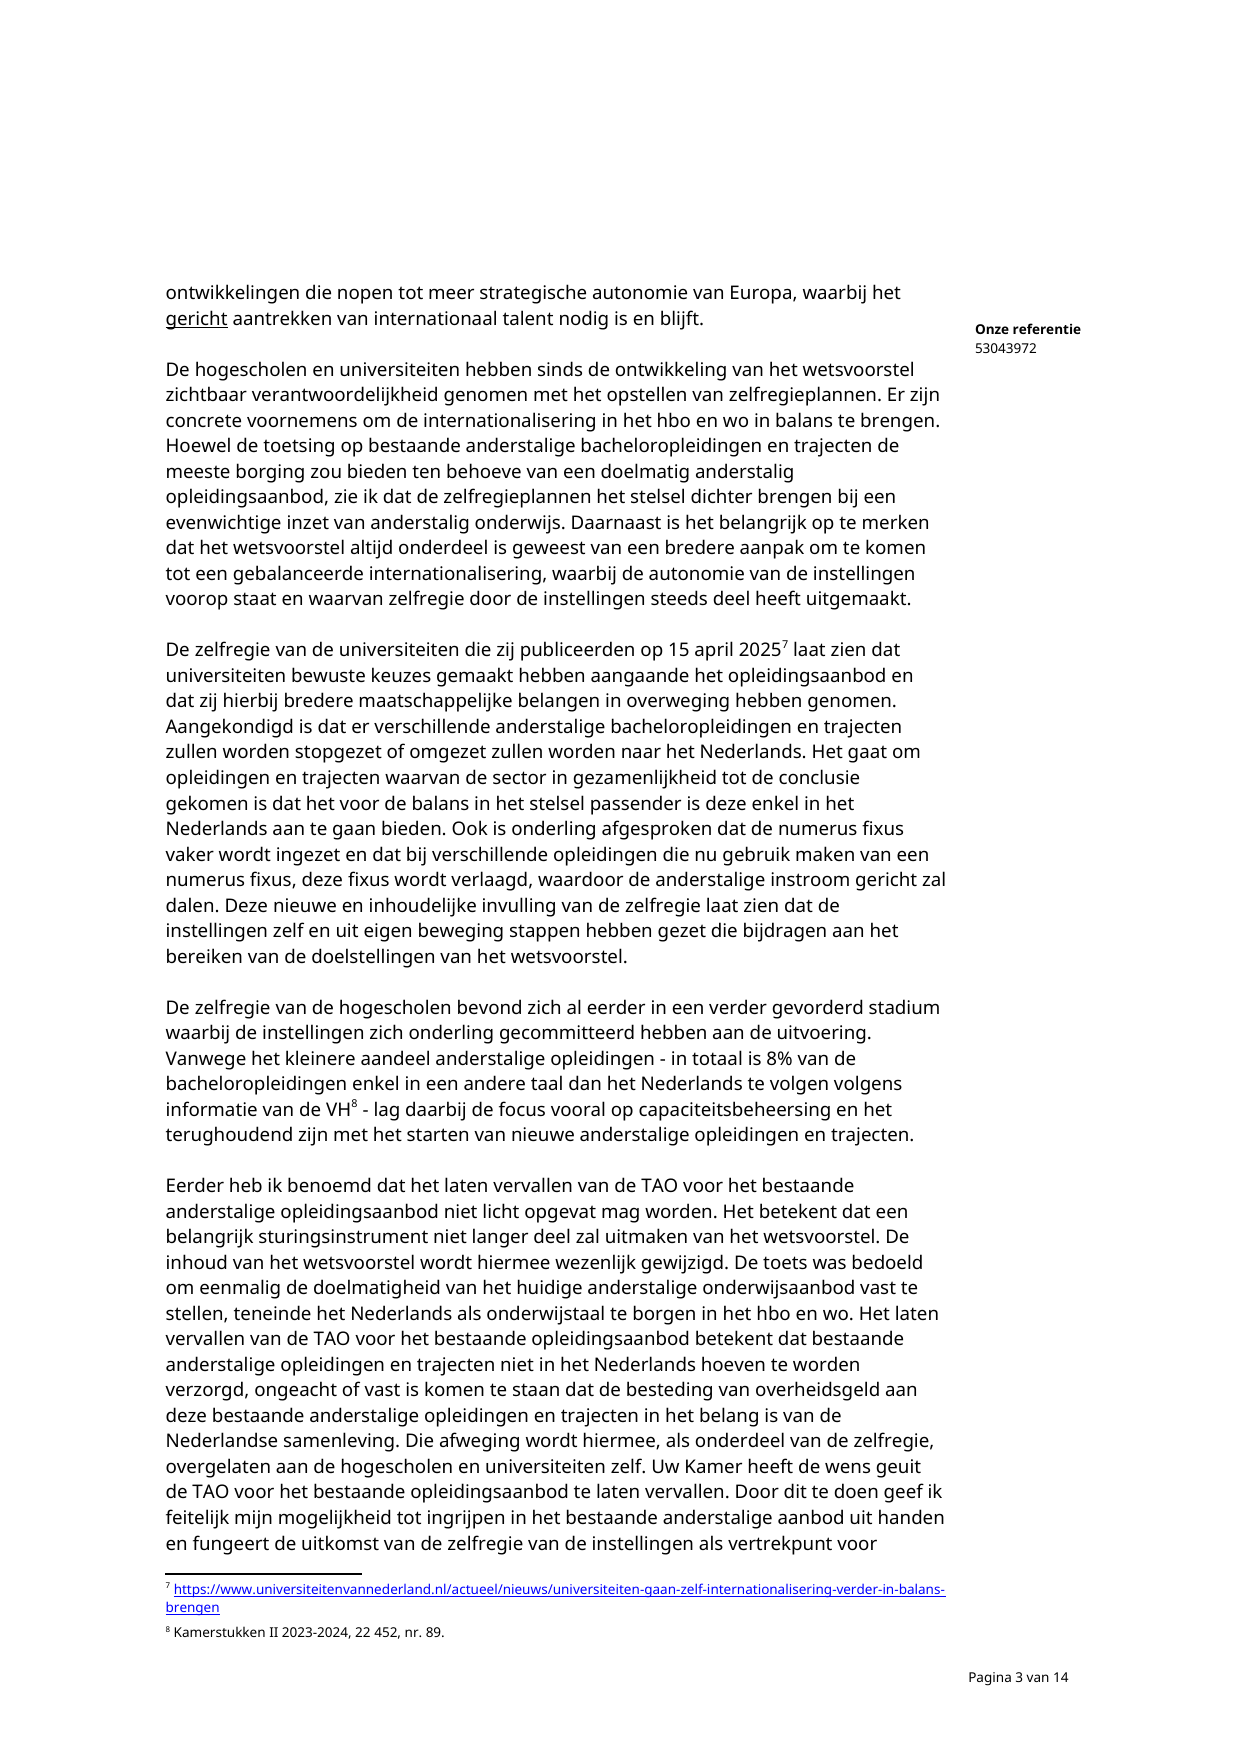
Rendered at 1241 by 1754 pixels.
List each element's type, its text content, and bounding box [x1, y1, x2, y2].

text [165, 279, 947, 330]
text De zelfregie van de hogescholen bevond zich al eerder in een verder gevorderd stadium waarbij de instellingen zich onderling gecommitteerd hebben aan de uitvoering. Vanwege het kleinere aandeel anderstalige opleidingen - in totaal is 8% van de bacheloropleidingen enkel in een andere taal dan het Nederlands te volgen volgens informatie van de VH - lag daarbij de focus vooral op capaciteitsbeheersing en het terughoudend zijn met het starten van nieuwe anderstalige opleidingen en trajecten. [165, 994, 947, 1147]
text De hogescholen en universiteiten hebben sinds de ontwikkeling van het wetsvoorstel zichtbaar verantwoordelijkheid genomen met het opstellen van zelfregieplannen. Er zijn concrete voornemens om de internationalisering in het hbo en wo in balans te brengen. Hoewel de toetsing op bestaande anderstalige bacheloropleidingen en trajecten de meeste borging zou bieden ten behoeve van een doelmatig anderstalig opleidingsaanbod, zie ik dat de zelfregieplannen het stelsel dichter brengen bij een evenwichtige inzet van anderstalig onderwijs. Daarnaast is het belangrijk op te merken dat het wetsvoorstel altijd onderdeel is geweest van een bredere aanpak om te komen tot een gebalanceerde internationalisering, waarbij de autonomie van de instellingen voorop staat en waarvan zelfregie door de instellingen steeds deel heeft uitgemaakt. [165, 356, 947, 611]
text De zelfregie van de universiteiten die zij publiceerden op 15 april 2025 laat zien dat universiteiten bewuste keuzes gemaakt hebben aangaande het opleidingsaanbod en dat zij hierbij bredere maatschappelijke belangen in overweging hebben genomen. Aangekondigd is dat er verschillende anderstalige bacheloropleidingen en trajecten zullen worden stopgezet of omgezet zullen worden naar het Nederlands. Het gaat om opleidingen en trajecten waarvan de sector in gezamenlijkheid tot de conclusie gekomen is dat het voor de balans in het stelsel passender is deze enkel in het Nederlands aan te gaan bieden. Ook is onderling afgesproken dat de numerus fixus vaker wordt ingezet en dat bij verschillende opleidingen die nu gebruik maken van een numerus fixus, deze fixus wordt verlaagd, waardoor de anderstalige instroom gericht zal dalen. Deze nieuwe en inhoudelijke invulling van de zelfregie laat zien dat de instellingen zelf en uit eigen beweging stappen hebben gezet die bijdragen aan het bereiken van de doelstellingen van het wetsvoorstel. [165, 637, 947, 968]
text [165, 1173, 947, 1555]
